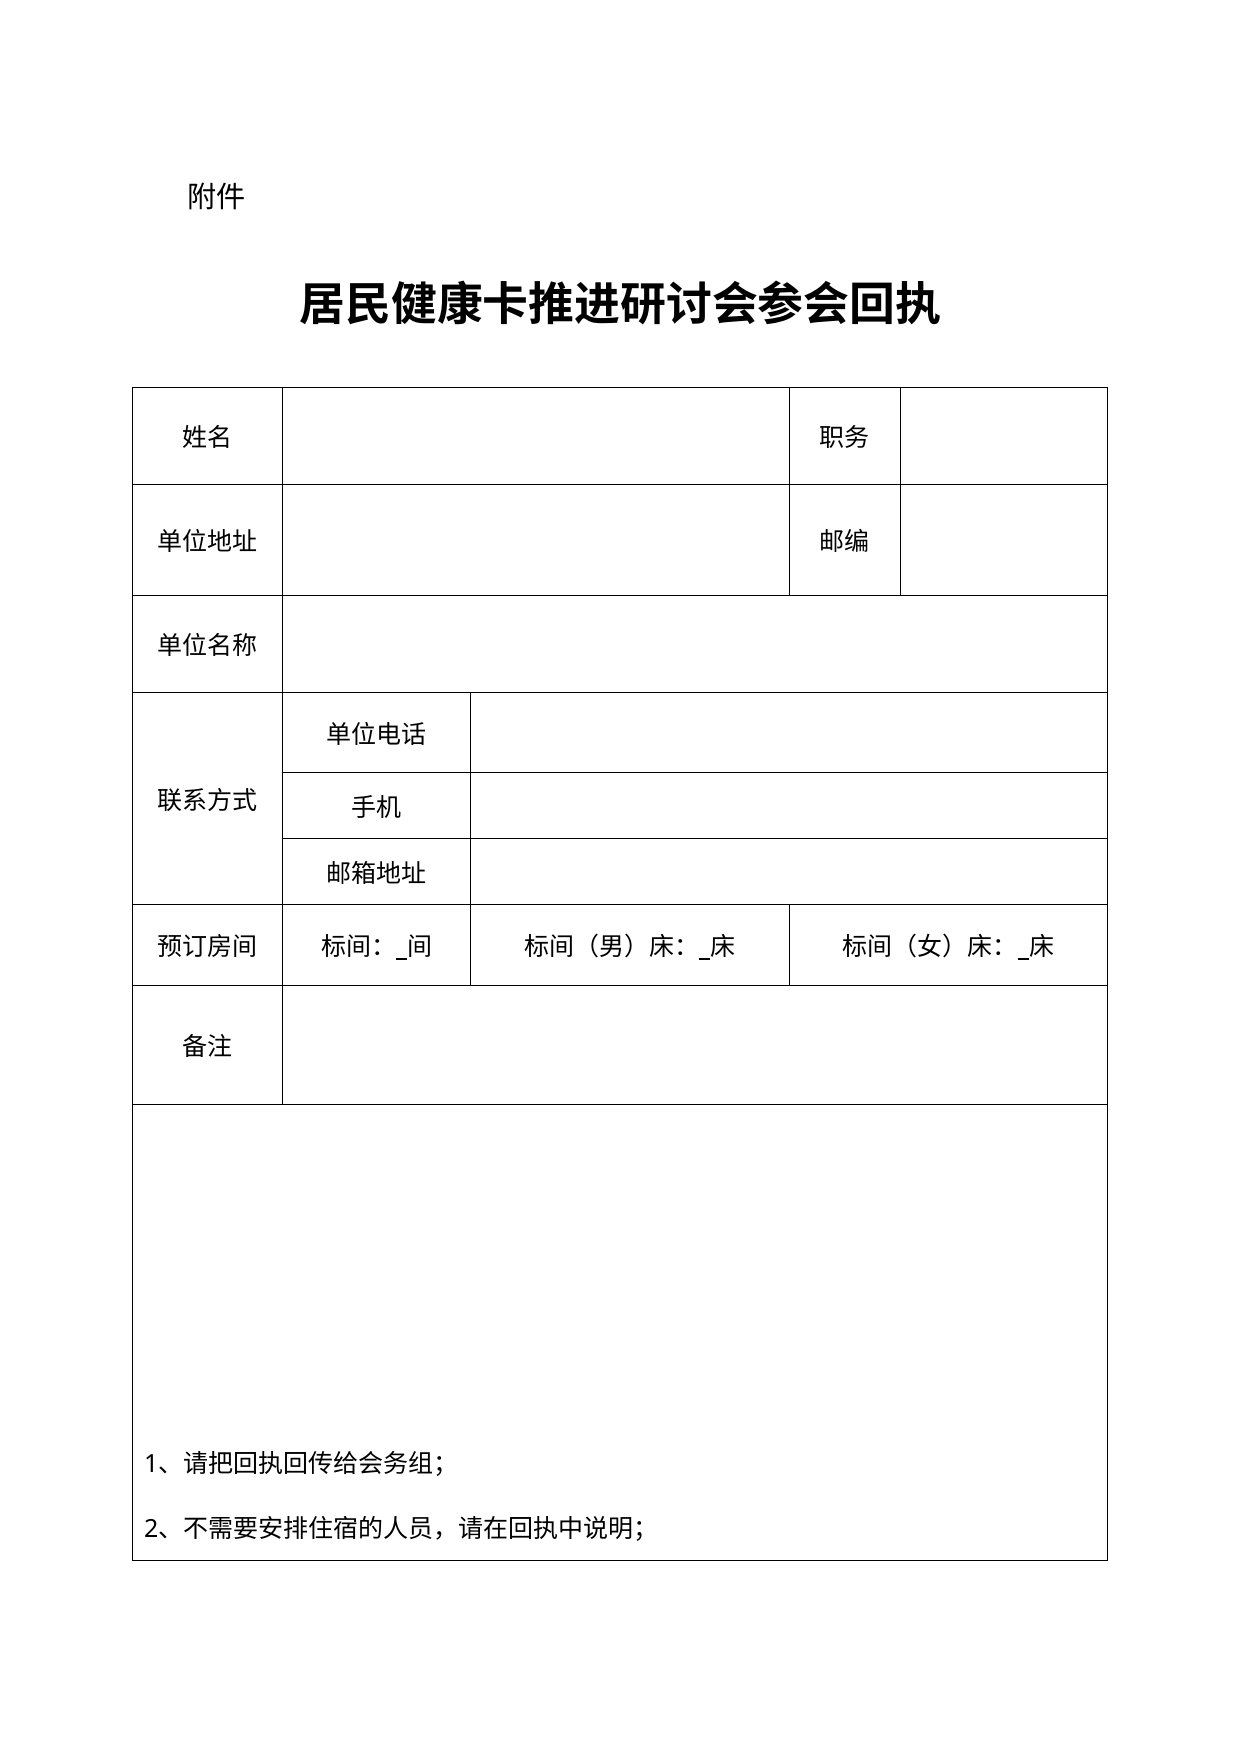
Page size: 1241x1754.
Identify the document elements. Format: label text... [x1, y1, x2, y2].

table_cell [471, 839, 1107, 904]
table_header [283, 388, 789, 484]
table_cell 手机 [283, 773, 470, 838]
table_cell 标间（男）床： 床 [471, 905, 789, 985]
table_cell 单位地址 [133, 485, 282, 594]
table_cell 邮箱地址 [283, 839, 470, 904]
table_header [901, 388, 1107, 484]
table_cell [133, 1105, 1107, 1559]
table_cell [283, 596, 1107, 692]
table_cell 单位电话 [283, 693, 470, 772]
table_cell 标间： 间 [283, 905, 470, 985]
table_cell [471, 773, 1107, 838]
table_cell 单位名称 [133, 596, 282, 692]
table_cell [283, 986, 1107, 1103]
table_header 职务 [790, 388, 900, 484]
table_cell 标间（女）床： 床 [790, 905, 1107, 985]
table_cell 邮编 [790, 485, 900, 594]
table_cell 备注 [133, 986, 282, 1103]
table_cell [283, 485, 789, 594]
table_cell 预订房间 [133, 905, 282, 985]
table_cell 联系方式 [133, 693, 282, 904]
table_cell [471, 693, 1107, 772]
table_header 姓名 [133, 388, 282, 484]
table_cell [901, 485, 1107, 594]
text 附件 [187, 162, 1053, 227]
text 居民健康卡推进研讨会参会回执 [187, 252, 1053, 349]
